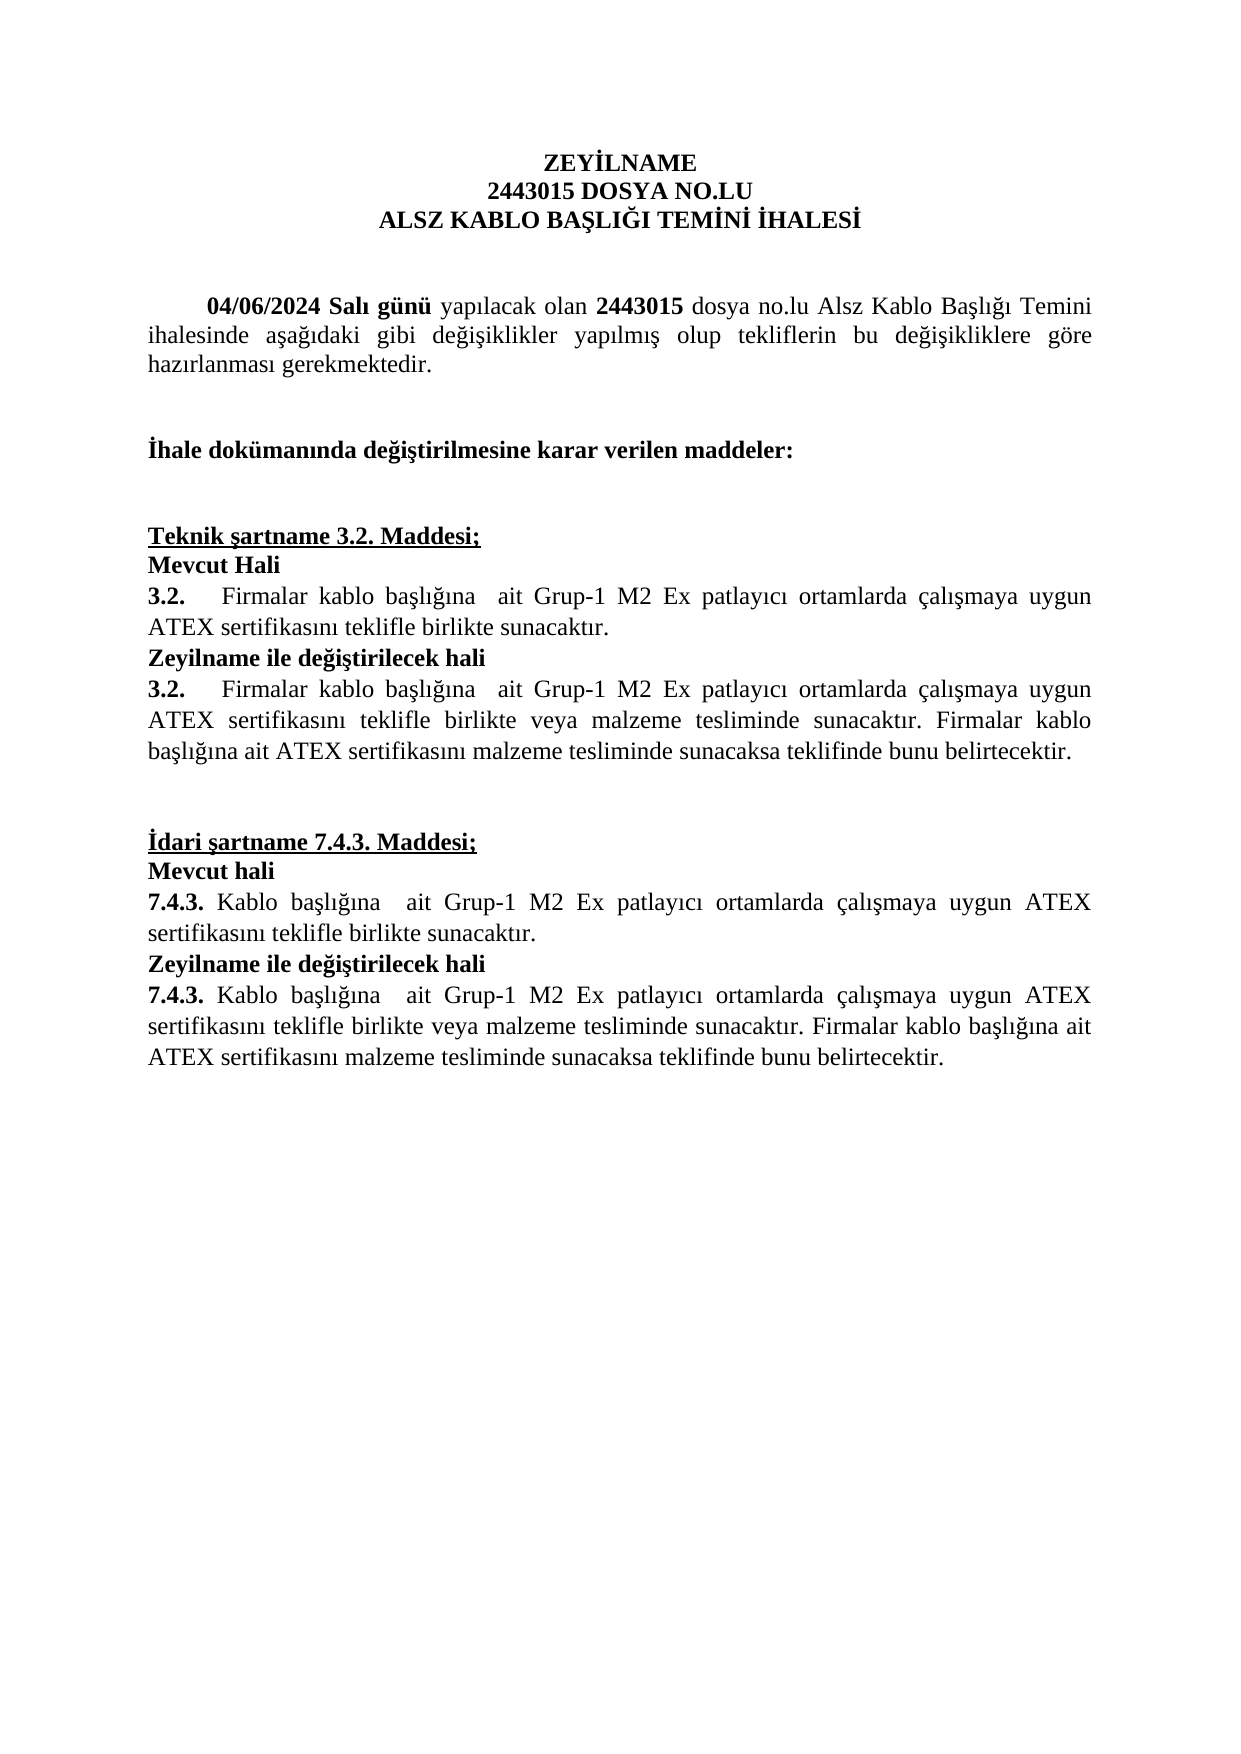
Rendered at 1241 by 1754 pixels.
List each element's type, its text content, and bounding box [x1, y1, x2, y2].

text 7.4.3. Kablo başlığına ait Grup-1 M2 Ex patlayıcı ortamlarda çalışmaya uygun ATEX sertifikasını teklifle birlikte sunacaktır. [148, 887, 1093, 947]
text Teknik şartname 3.2. Maddesi; [148, 521, 1093, 550]
text ALSZ KABLO BAŞLIĞI TEMİNİ İHALESİ [148, 205, 1093, 234]
text ZEYİLNAME [148, 148, 1093, 176]
text Zeyilname ile değiştirilecek hali [148, 949, 1093, 978]
text 04/06/2024 Salı günü yapılacak olan 2443015 dosya no.lu Alsz Kablo Başlığı Temini ihalesinde aşağıdaki gibi değişiklikler yapılmış olup tekliflerin bu değişikliklere göre hazırlanması gerekmektedir. [148, 291, 1093, 378]
text İdari şartname 7.4.3. Maddesi; [148, 827, 1093, 856]
text Mevcut Hali [148, 550, 1093, 579]
text 2443015 DOSYA NO.LU [148, 176, 1093, 205]
text 3.2. Firmalar kablo başlığına ait Grup-1 M2 Ex patlayıcı ortamlarda çalışmaya uygun ATEX sertifikasını teklifle birlikte veya malzeme tesliminde sunacaktır. Firmalar kablo başlığına ait ATEX sertifikasını malzeme tesliminde sunacaksa teklifinde bunu belirtecektir. [148, 674, 1093, 765]
text Mevcut hali [148, 856, 1093, 885]
text Zeyilname ile değiştirilecek hali [148, 643, 1093, 672]
text 7.4.3. Kablo başlığına ait Grup-1 M2 Ex patlayıcı ortamlarda çalışmaya uygun ATEX sertifikasını teklifle birlikte veya malzeme tesliminde sunacaktır. Firmalar kablo başlığına ait ATEX sertifikasını malzeme tesliminde sunacaksa teklifinde bunu belirtecektir. [148, 980, 1093, 1071]
text 3.2. Firmalar kablo başlığına ait Grup-1 M2 Ex patlayıcı ortamlarda çalışmaya uygun ATEX sertifikasını teklifle birlikte sunacaktır. [148, 581, 1093, 641]
text İhale dokümanında değiştirilmesine karar verilen maddeler: [148, 435, 1093, 464]
